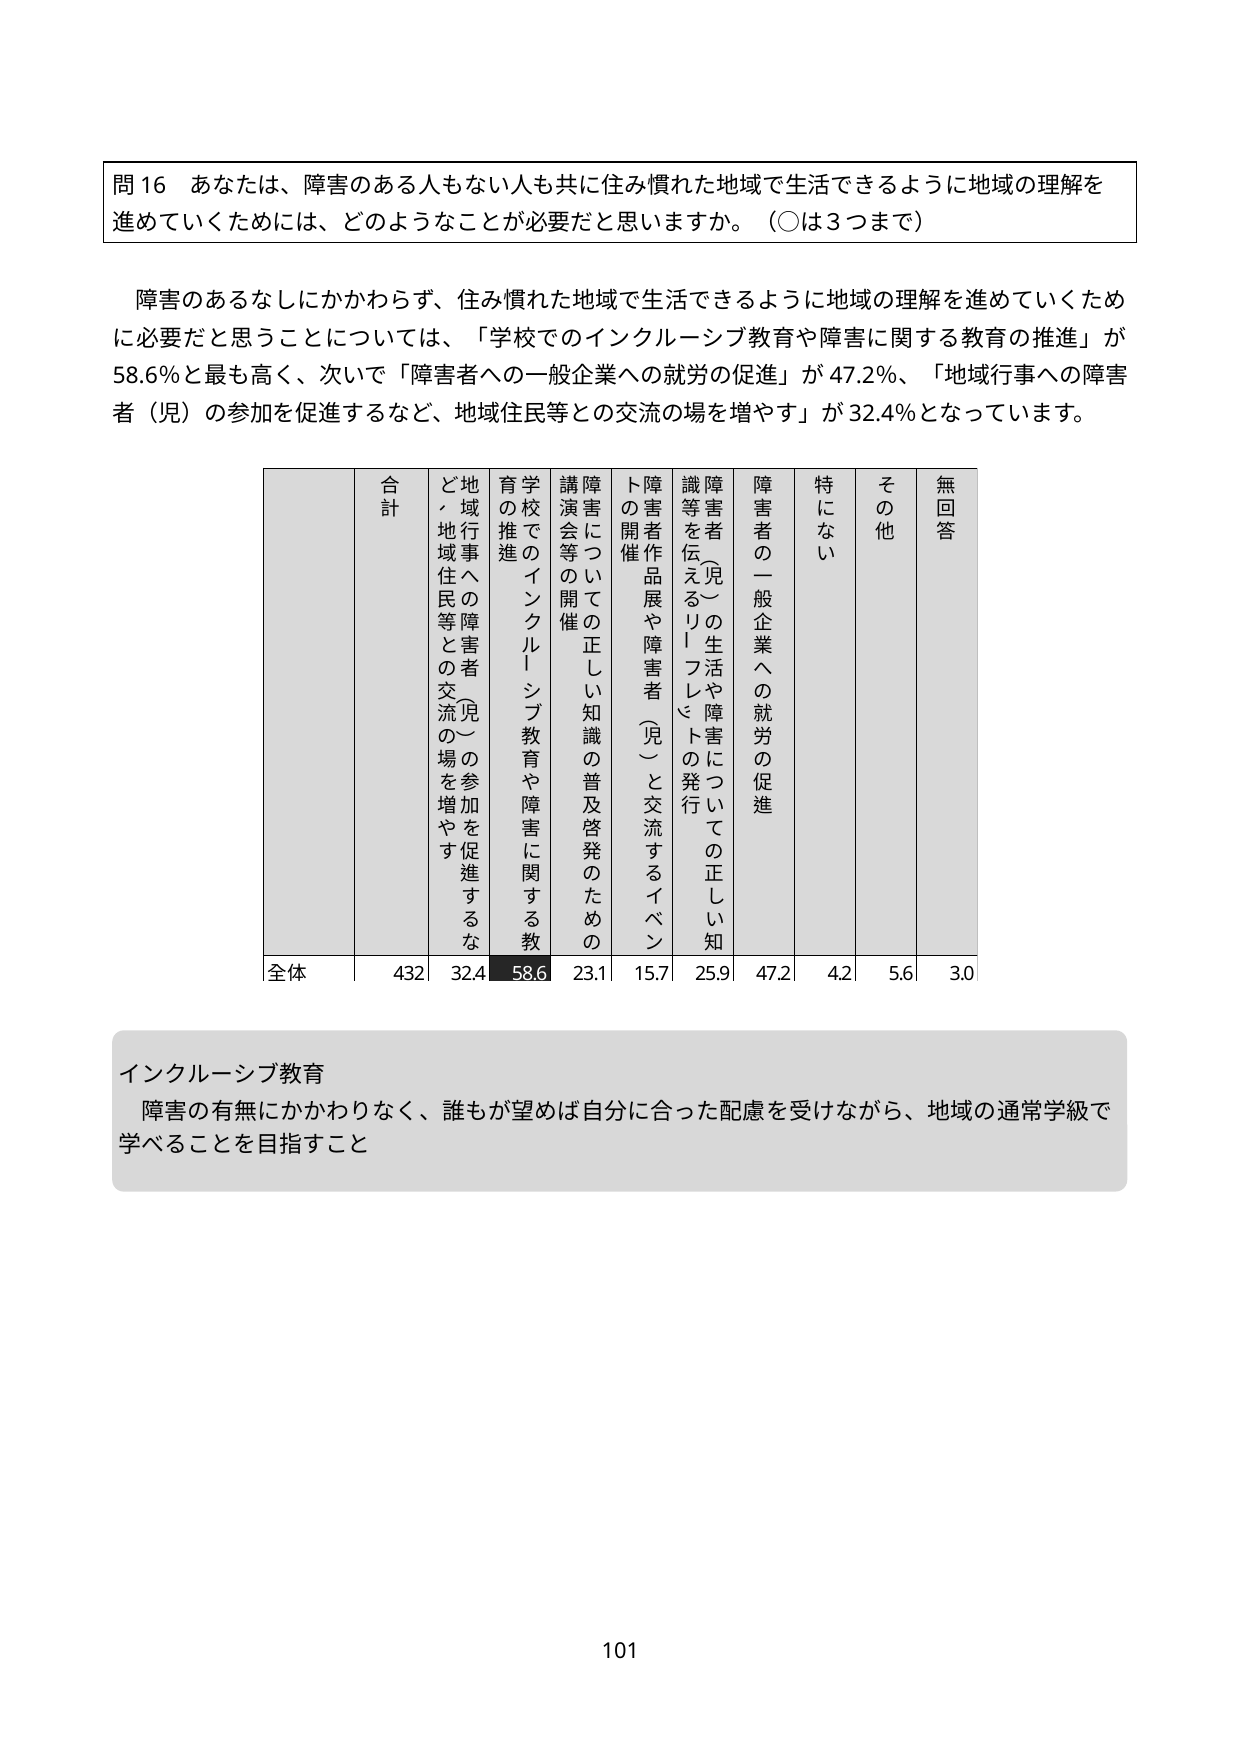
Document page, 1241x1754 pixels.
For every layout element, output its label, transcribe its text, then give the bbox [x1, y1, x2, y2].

text 問16 あなたは、障害のある人もない人も共に住み慣れた地域で生活できるように地域の理解を進めていくためには、どのようなことが必要だと思いますか。（○は３つまで） [104, 163, 1136, 242]
text 障害のあるなしにかかわらず、住み慣れた地域で生活できるように地域の理解を進めていくために必要だと思うことについては、「学校でのインクルーシブ教育や障害に関する教育の推進」が58.6％と最も高く、次いで「障害者への一般企業への就労の促進」が47.2％、「地域行事への障害者（児）の参加を促進するなど、地域住民等との交流の場を増やす」が32.4％となっています。 [112, 280, 1128, 430]
